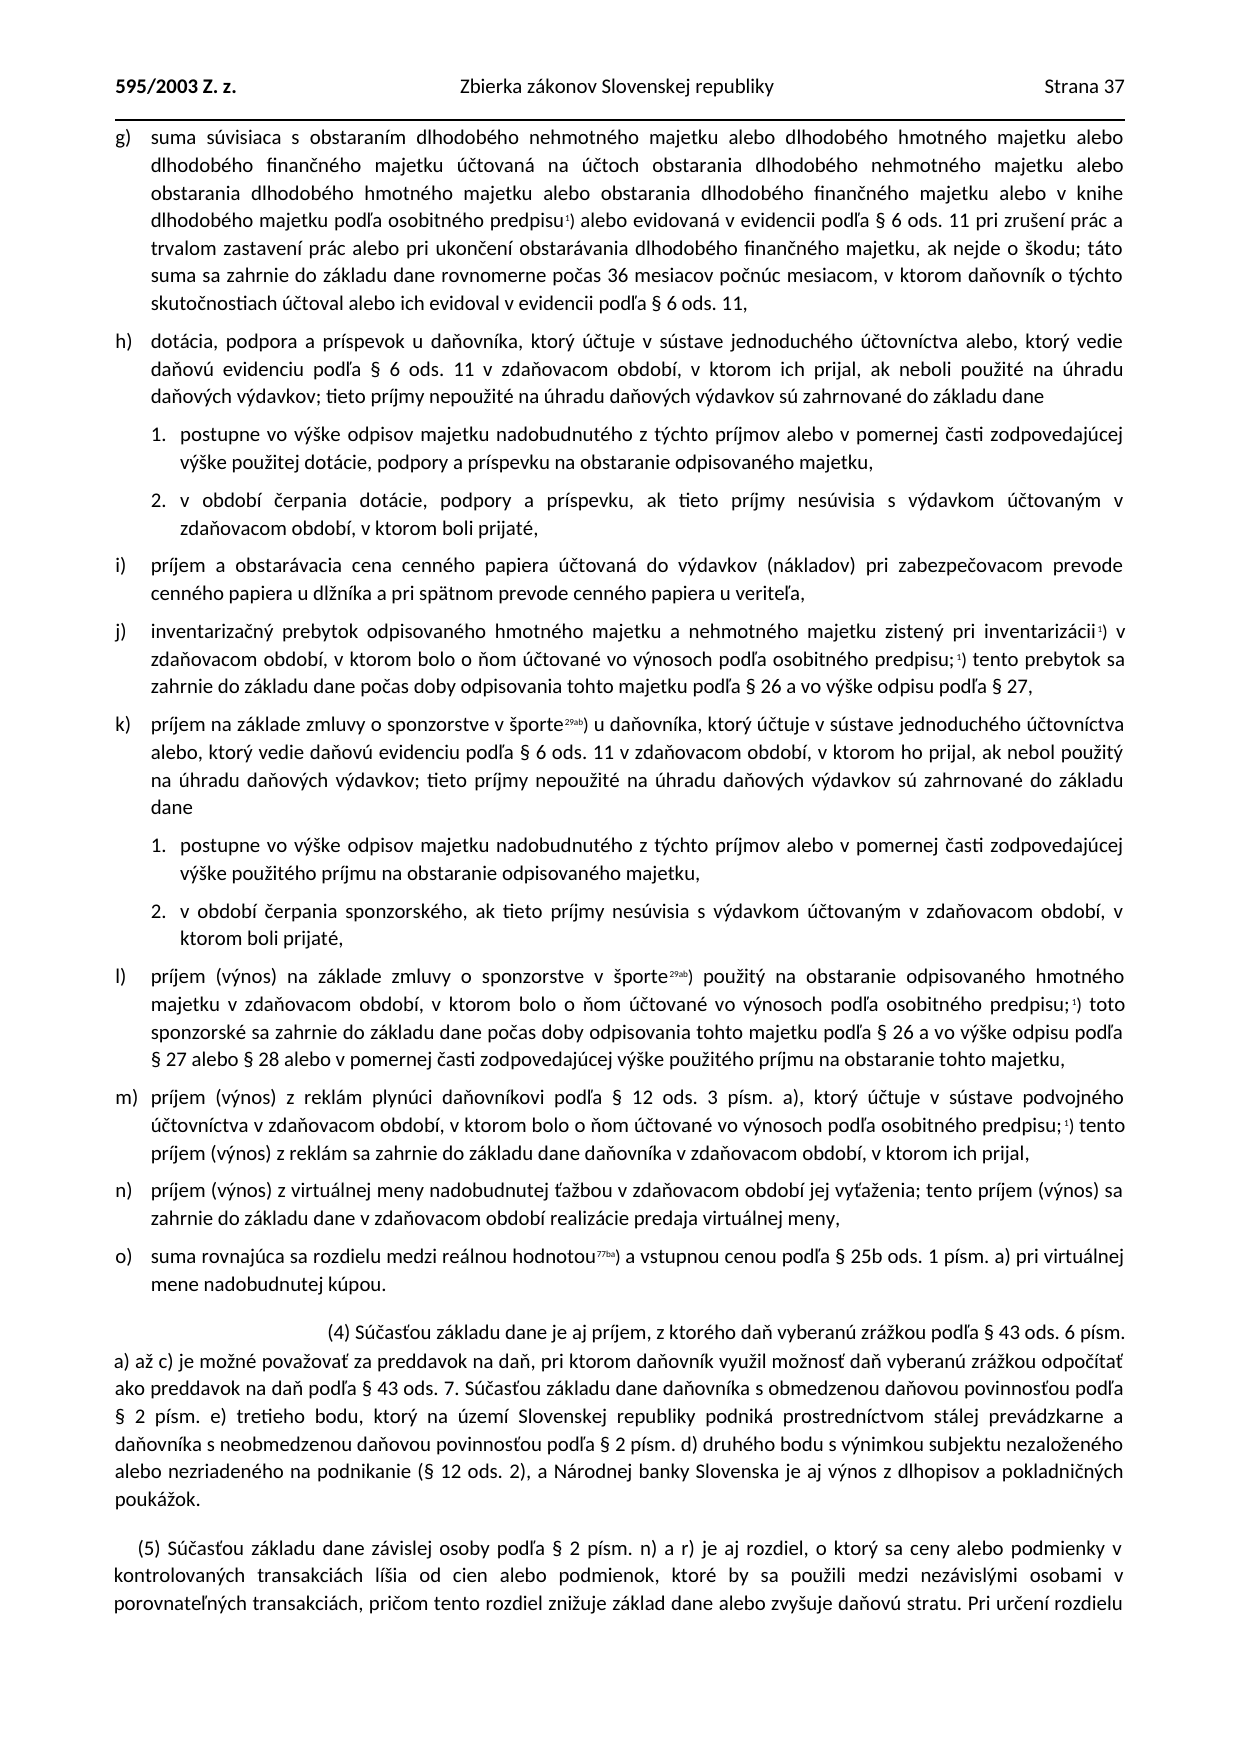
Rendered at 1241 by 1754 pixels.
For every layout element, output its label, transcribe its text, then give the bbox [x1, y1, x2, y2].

list príjem (výnos) z virtuálnej meny nadobudnutej ťažbou v zdaňovacom období jej vyťaženia; tento príjem (výnos) sa zahrnie do základu dane v zdaňovacom období realizácie predaja virtuálnej meny, [115, 1178, 1125, 1231]
list postupne vo výške odpisov majetku nadobudnutého z týchto príjmov alebo v pomernej časti zodpovedajúcej výške použitej dotácie, podpory a príspevku na obstaranie odpisovaného majetku, [151, 421, 1125, 474]
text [113, 1535, 1125, 1615]
list príjem (výnos) z reklám plynúci daňovníkovi podľa § 12 ods. 3 písm. a), ktorý účtuje v sústave podvojného účtovníctva v zdaňovacom období, v ktorom bolo o ňom účtované vo výnosoch podľa osobitného predpisu;1) tento príjem (výnos) z reklám sa zahrnie do základu dane daňovníka v zdaňovacom období, v ktorom ich prijal, [115, 1084, 1125, 1165]
list dotácia, podpora a príspevok u daňovníka, ktorý účtuje v sústave jednoduchého účtovníctva alebo, ktorý vedie daňovú evidenciu podľa § 6 ods. 11 v zdaňovacom období, v ktorom ich prijal, ak neboli použité na úhradu daňových výdavkov; tieto príjmy nepoužité na úhradu daňových výdavkov sú zahrnované do základu dane [115, 328, 1125, 409]
text a) až c) je možné považovať za preddavok na daň, pri ktorom daňovník využil možnosť daň vyberanú zrážkou odpočítať ako preddavok na daň podľa § 43 ods. 7. Súčasťou základu dane daňovníka s obmedzenou daňovou povinnosťou podľa § 2 písm. e) tretieho bodu, ktorý na území Slovenskej republiky podniká prostredníctvom stálej prevádzkarne a daňovníka s neobmedzenou daňovou povinnosťou podľa § 2 písm. d) druhého bodu s výnimkou subjektu nezaloženého alebo nezriadeného na podnikanie (§ 12 ods. 2), a Národnej banky Slovenska je aj výnos z dlhopisov a pokladničných poukážok. [113, 1348, 1125, 1511]
list suma rovnajúca sa rozdielu medzi reálnou hodnotou77ba) a vstupnou cenou podľa § 25b ods. 1 písm. a) pri virtuálnej mene nadobudnutej kúpou. [115, 1243, 1125, 1296]
list príjem na základe zmluvy o sponzorstve v športe29ab) u daňovníka, ktorý účtuje v sústave jednoduchého účtovníctva alebo, ktorý vedie daňovú evidenciu podľa § 6 ods. 11 v zdaňovacom období, v ktorom ho prijal, ak nebol použitý na úhradu daňových výdavkov; tieto príjmy nepoužité na úhradu daňových výdavkov sú zahrnované do základu dane [115, 712, 1125, 820]
list suma súvisiaca s obstaraním dlhodobého nehmotného majetku alebo dlhodobého hmotného majetku alebo dlhodobého finančného majetku účtovaná na účtoch obstarania dlhodobého nehmotného majetku alebo obstarania dlhodobého hmotného majetku alebo obstarania dlhodobého finančného majetku alebo v knihe dlhodobého majetku podľa osobitného predpisu1) alebo evidovaná v evidencii podľa § 6 ods. 11 pri zrušení prác a trvalom zastavení prác alebo pri ukončení obstarávania dlhodobého finančného majetku, ak nejde o škodu; táto suma sa zahrnie do základu dane rovnomerne počas 36 mesiacov počnúc mesiacom, v ktorom daňovník o týchto skutočnostiach účtoval alebo ich evidoval v evidencii podľa § 6 ods. 11, [115, 101, 1125, 316]
list v období čerpania sponzorského, ak tieto príjmy nesúvisia s výdavkom účtovaným v zdaňovacom období, v ktorom boli prijaté, [151, 898, 1125, 951]
list v období čerpania dotácie, podpory a príspevku, ak tieto príjmy nesúvisia s výdavkom účtovaným v zdaňovacom období, v ktorom boli prijaté, [151, 487, 1125, 540]
list príjem a obstarávacia cena cenného papiera účtovaná do výdavkov (nákladov) pri zabezpečovacom prevode cenného papiera u dlžníka a pri spätnom prevode cenného papiera u veriteľa, [115, 553, 1125, 606]
text (4) Súčasťou základu dane je aj príjem, z ktorého daň vyberanú zrážkou podľa § 43 ods. 6 písm. [115, 1319, 1127, 1345]
list príjem (výnos) na základe zmluvy o sponzorstve v športe29ab) použitý na obstaranie odpisovaného hmotného majetku v zdaňovacom období, v ktorom bolo o ňom účtované vo výnosoch podľa osobitného predpisu;1) toto sponzorské sa zahrnie do základu dane počas doby odpisovania tohto majetku podľa § 26 a vo výške odpisu podľa § 27 alebo § 28 alebo v pomernej časti zodpovedajúcej výške použitého príjmu na obstaranie tohto majetku, [115, 964, 1125, 1072]
list postupne vo výške odpisov majetku nadobudnutého z týchto príjmov alebo v pomernej časti zodpovedajúcej výške použitého príjmu na obstaranie odpisovaného majetku, [151, 832, 1125, 885]
list inventarizačný prebytok odpisovaného hmotného majetku a nehmotného majetku zistený pri inventarizácii1) v zdaňovacom období, v ktorom bolo o ňom účtované vo výnosoch podľa osobitného predpisu;1) tento prebytok sa zahrnie do základu dane počas doby odpisovania tohto majetku podľa § 26 a vo výške odpisu podľa § 27, [115, 618, 1125, 699]
